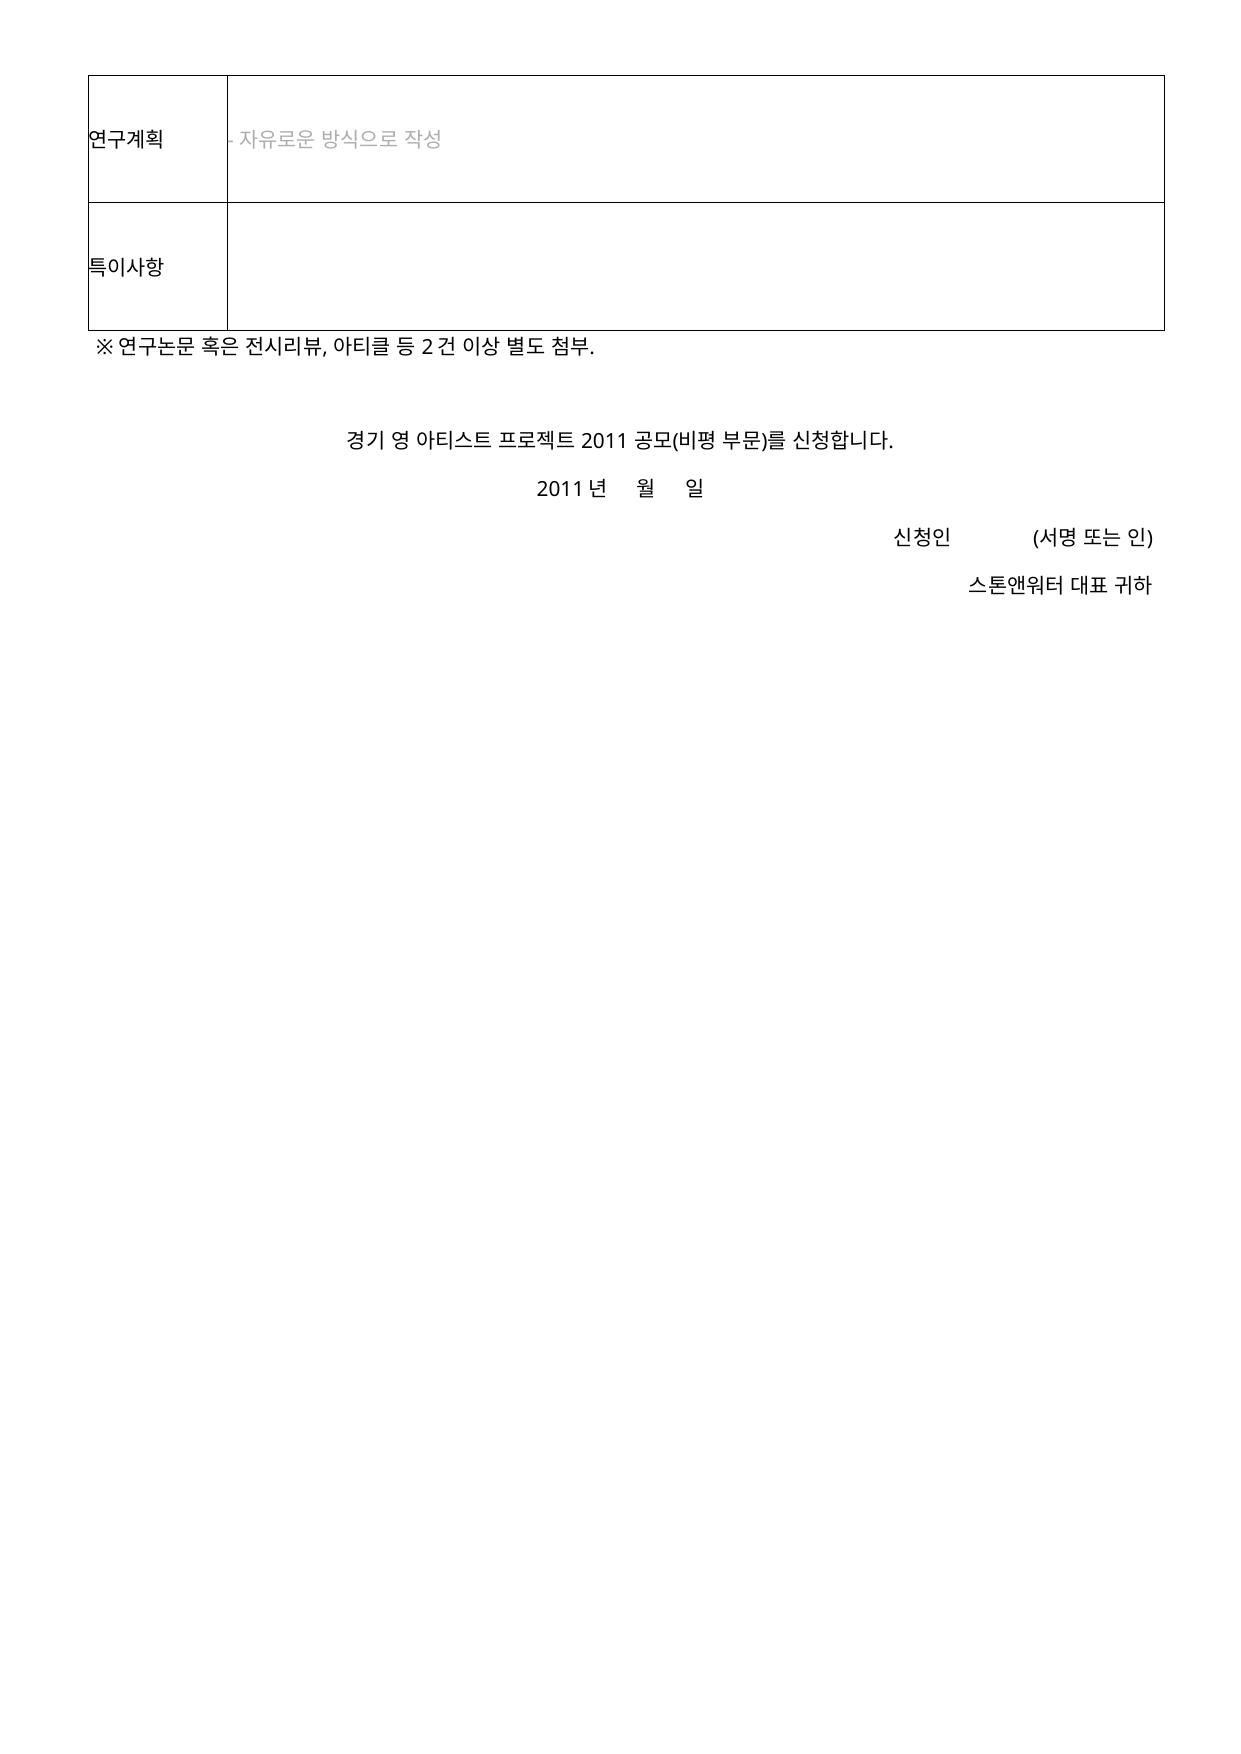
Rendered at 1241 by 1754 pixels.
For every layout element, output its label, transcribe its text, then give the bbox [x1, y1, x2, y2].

table_cell 특이사항 [89, 203, 227, 330]
table_cell - 자유로운 방식으로 작성 [228, 76, 1164, 202]
text ※ 연구논문 혹은 전시리뷰, 아티클 등 2건 이상 별도 첨부. [75, 330, 1153, 361]
text 스톤앤워터 대표 귀하 [87, 569, 1153, 600]
text 신청인 (서명 또는 인) [87, 521, 1153, 551]
table_cell [228, 203, 1164, 330]
text 경기 영 아티스트 프로젝트 2011 공모(비평 부문)를 신청합니다. [87, 424, 1153, 454]
table_cell 연구계획 [89, 76, 227, 202]
text 2011년 월 일 [87, 473, 1153, 503]
